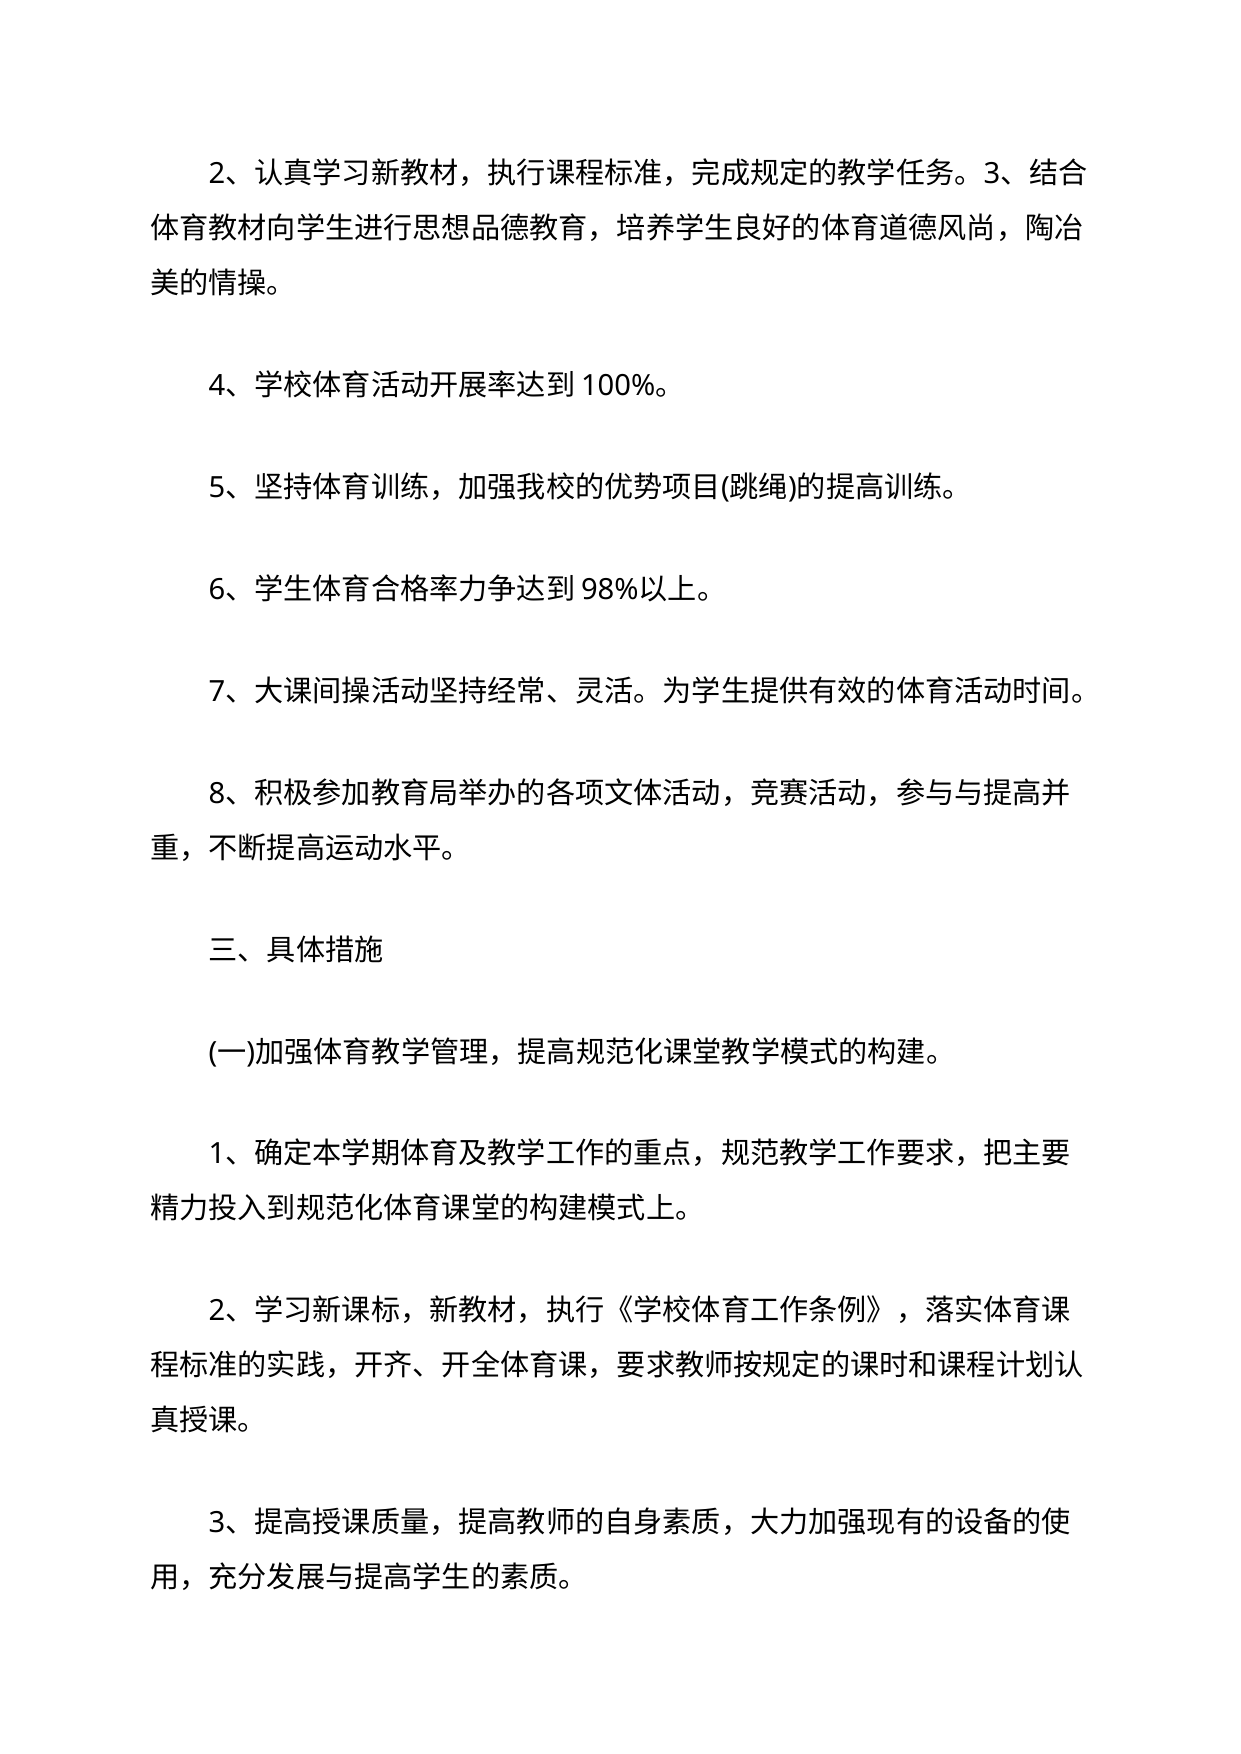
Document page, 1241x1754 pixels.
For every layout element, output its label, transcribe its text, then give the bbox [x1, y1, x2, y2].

text 7、大课间操活动坚持经常、灵活。为学生提供有效的体育活动时间。 [150, 668, 1090, 710]
text 1、确定本学期体育及教学工作的重点，规范教学工作要求，把主要精力投入到规范化体育课堂的构建模式上。 [150, 1130, 1090, 1227]
text 8、积极参加教育局举办的各项文体活动，竞赛活动，参与与提高并重，不断提高运动水平。 [150, 769, 1090, 867]
text 2、学习新课标，新教材，执行《学校体育工作条例》，落实体育课程标准的实践，开齐、开全体育课，要求教师按规定的课时和课程计划认真授课。 [150, 1287, 1090, 1439]
text 2、认真学习新教材，执行课程标准，完成规定的教学任务。3、结合体育教材向学生进行思想品德教育，培养学生良好的体育道德风尚，陶冶美的情操。 [150, 150, 1090, 302]
text 三、具体措施 [150, 926, 1090, 969]
text 3、提高授课质量，提高教师的自身素质，大力加强现有的设备的使用，充分发展与提高学生的素质。 [150, 1498, 1090, 1596]
text (一)加强体育教学管理，提高规范化课堂教学模式的构建。 [150, 1028, 1090, 1071]
text 4、学校体育活动开展率达到100%。 [150, 362, 1090, 404]
text 6、学生体育合格率力争达到98%以上。 [150, 566, 1090, 608]
text 5、坚持体育训练，加强我校的优势项目(跳绳)的提高训练。 [150, 464, 1090, 506]
